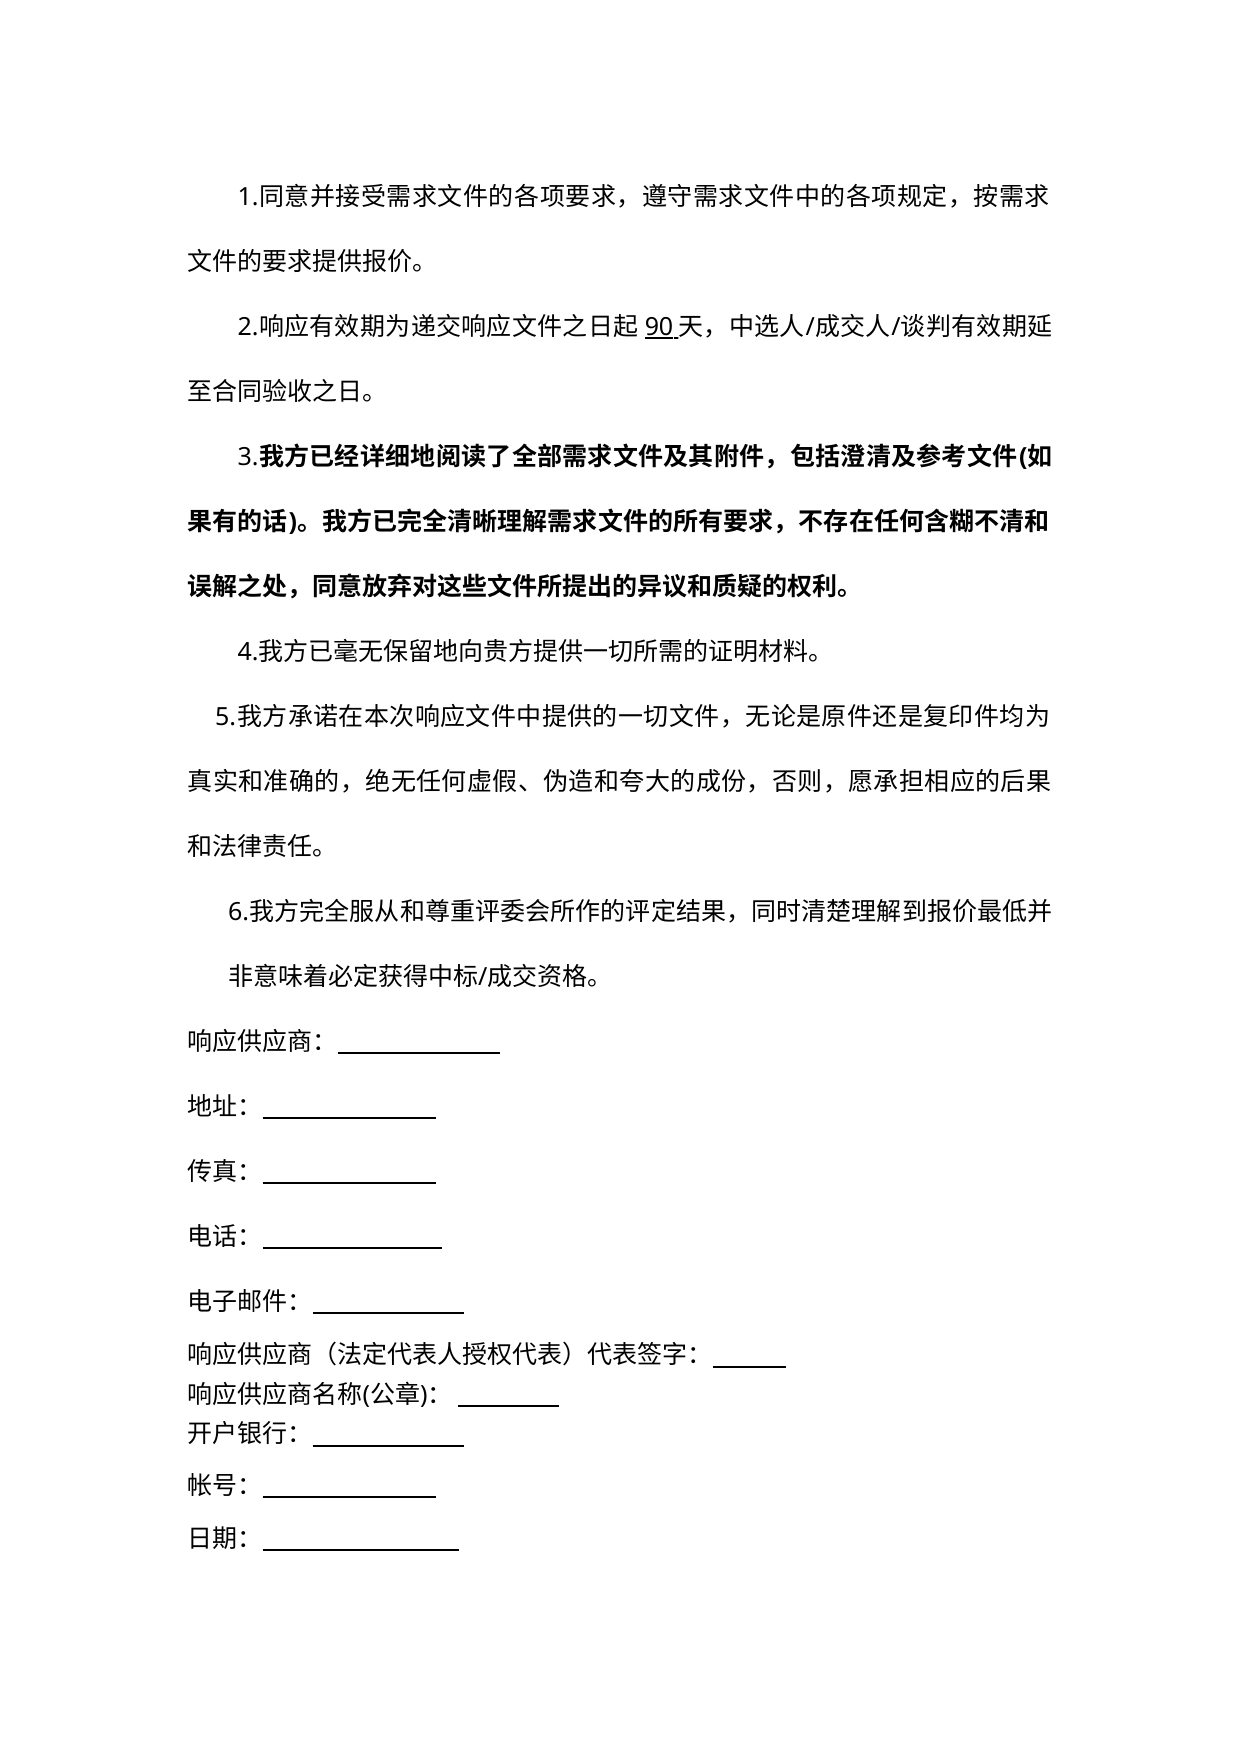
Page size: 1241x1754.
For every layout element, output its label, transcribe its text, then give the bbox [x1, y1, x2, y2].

text 地址： [187, 1072, 1027, 1137]
text 日期： [187, 1516, 1053, 1555]
text 4.我方已毫无保留地向贵方提供一切所需的证明材料。 [187, 617, 1053, 682]
text 电子邮件： [187, 1267, 1027, 1332]
text 3.我方已经详细地阅读了全部需求文件及其附件，包括澄清及参考文件(如果有的话)。我方已完全清晰理解需求文件的所有要求，不存在任何含糊不清和误解之处，同意放弃对这些文件所提出的异议和质疑的权利。 [187, 422, 1053, 617]
text 1.同意并接受需求文件的各项要求，遵守需求文件中的各项规定，按需求文件的要求提供报价。 [187, 162, 1053, 292]
text 响应供应商名称(公章)： [187, 1372, 1053, 1411]
text 6.我方完全服从和尊重评委会所作的评定结果，同时清楚理解到报价最低并非意味着必定获得中标/成交资格。 [228, 877, 1053, 1007]
text 电话： [187, 1202, 1049, 1267]
text 传真： [187, 1137, 1027, 1202]
text 响应供应商： [187, 1007, 1027, 1072]
text 5.我方承诺在本次响应文件中提供的一切文件，无论是原件还是复印件均为真实和准确的，绝无任何虚假、伪造和夸大的成份，否则，愿承担相应的后果和法律责任。 [187, 682, 1053, 877]
text 开户银行： [187, 1411, 1053, 1451]
text 帐号： [187, 1451, 1053, 1516]
text 响应供应商（法定代表人授权代表）代表签字： [187, 1332, 1053, 1372]
text 2.响应有效期为递交响应文件之日起90天，中选人/成交人/谈判有效期延至合同验收之日。 [187, 292, 1053, 422]
